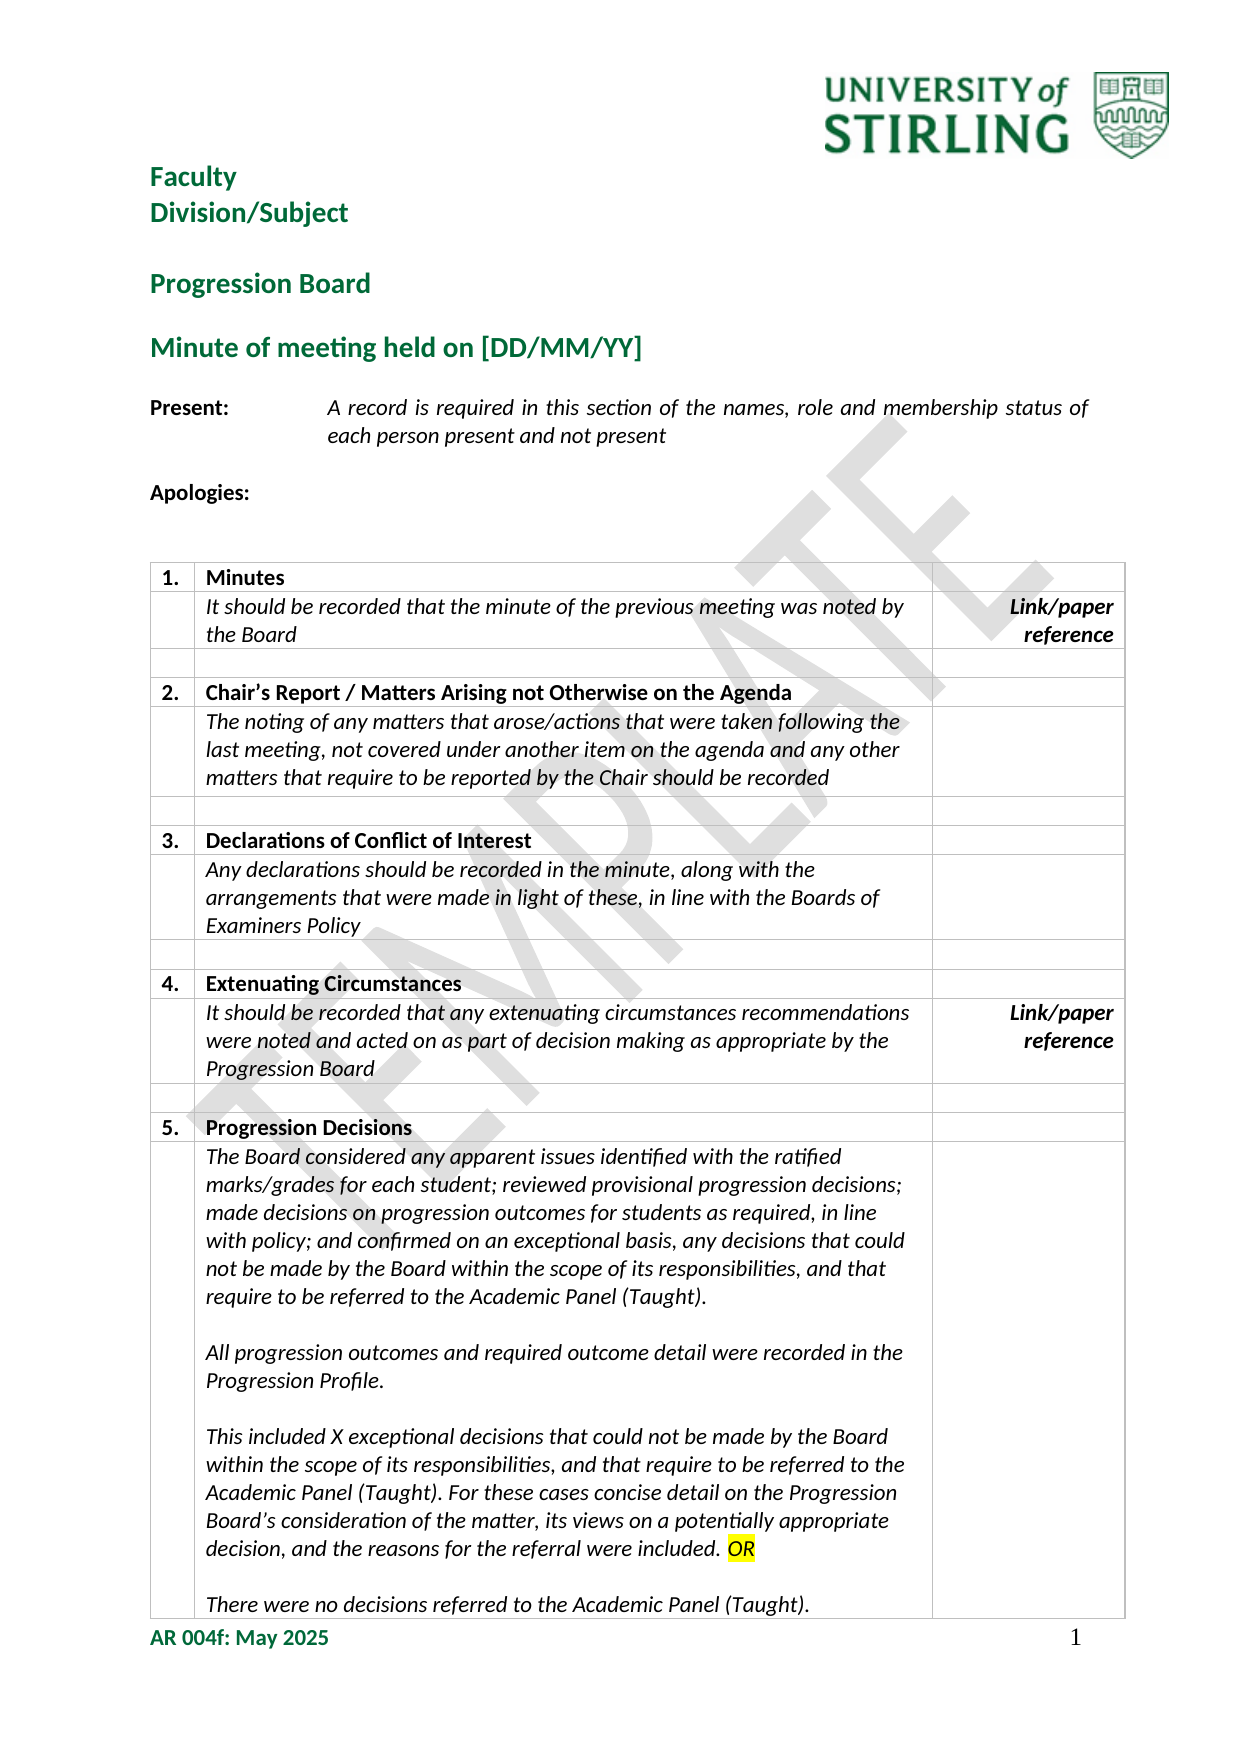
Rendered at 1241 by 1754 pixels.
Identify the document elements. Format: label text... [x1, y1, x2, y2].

table_cell [151, 999, 194, 1083]
text Faculty [150, 158, 1090, 194]
picture [825, 72, 1169, 159]
table_header 1. [151, 563, 194, 591]
table_header [933, 563, 1124, 591]
table_cell [933, 826, 1124, 854]
table_cell Progression Decisions [195, 1113, 932, 1141]
table_cell 4. [151, 970, 194, 997]
table_cell [933, 855, 1124, 939]
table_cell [195, 1142, 932, 1618]
table_cell [151, 855, 194, 939]
table_cell [933, 940, 1124, 968]
table_cell 3. [151, 826, 194, 854]
text Division/Subject [150, 194, 1090, 229]
text Minute of meeting held on [DD/MM/YY] [150, 329, 1090, 365]
table_cell 2. [151, 678, 194, 706]
table_cell [933, 707, 1124, 796]
table_cell [151, 1142, 194, 1618]
table_cell [151, 940, 194, 968]
table_cell [195, 649, 932, 677]
text Progression Board [150, 265, 1090, 329]
table_cell [151, 707, 194, 796]
table_cell [151, 797, 194, 825]
table_cell [933, 649, 1124, 677]
table_cell [933, 1113, 1124, 1141]
text Present: A record is required in this section of the names, role and membership status of each person present and not present [150, 393, 1090, 449]
table_cell [151, 1084, 194, 1112]
table_cell It should be recorded that any extenuating circumstances recommendations were noted and acted on as part of decision making as appropriate by the Progression Board [195, 999, 932, 1083]
table_cell [151, 592, 194, 648]
table_cell It should be recorded that the minute of the previous meeting was noted by the Board [195, 592, 932, 648]
table_cell Extenuating Circumstances [195, 970, 932, 997]
table_cell [195, 1084, 932, 1112]
table_cell [933, 678, 1124, 706]
table_cell [933, 797, 1124, 825]
table_cell [195, 797, 932, 825]
table_cell Any declarations should be recorded in the minute, along with the arrangements that were made in light of these, in line with the Boards of Examiners Policy [195, 855, 932, 939]
table_cell The noting of any matters that arose/actions that were taken following the last meeting, not covered under another item on the agenda and any other matters that require to be reported by the Chair should be recorded [195, 707, 932, 796]
text Apologies: [150, 478, 1090, 506]
table_cell Link/paper reference [933, 999, 1124, 1083]
table_cell [933, 1084, 1124, 1112]
table_cell [195, 940, 932, 968]
table_cell 5. [151, 1113, 194, 1141]
table_cell [151, 649, 194, 677]
table_cell Link/paper reference [933, 592, 1124, 648]
table_cell Declarations of Conflict of Interest [195, 826, 932, 854]
table_cell [933, 1142, 1124, 1618]
table_cell [933, 970, 1124, 997]
table_cell Chair’s Report / Matters Arising not Otherwise on the Agenda [195, 678, 932, 706]
table_header Minutes [195, 563, 932, 591]
